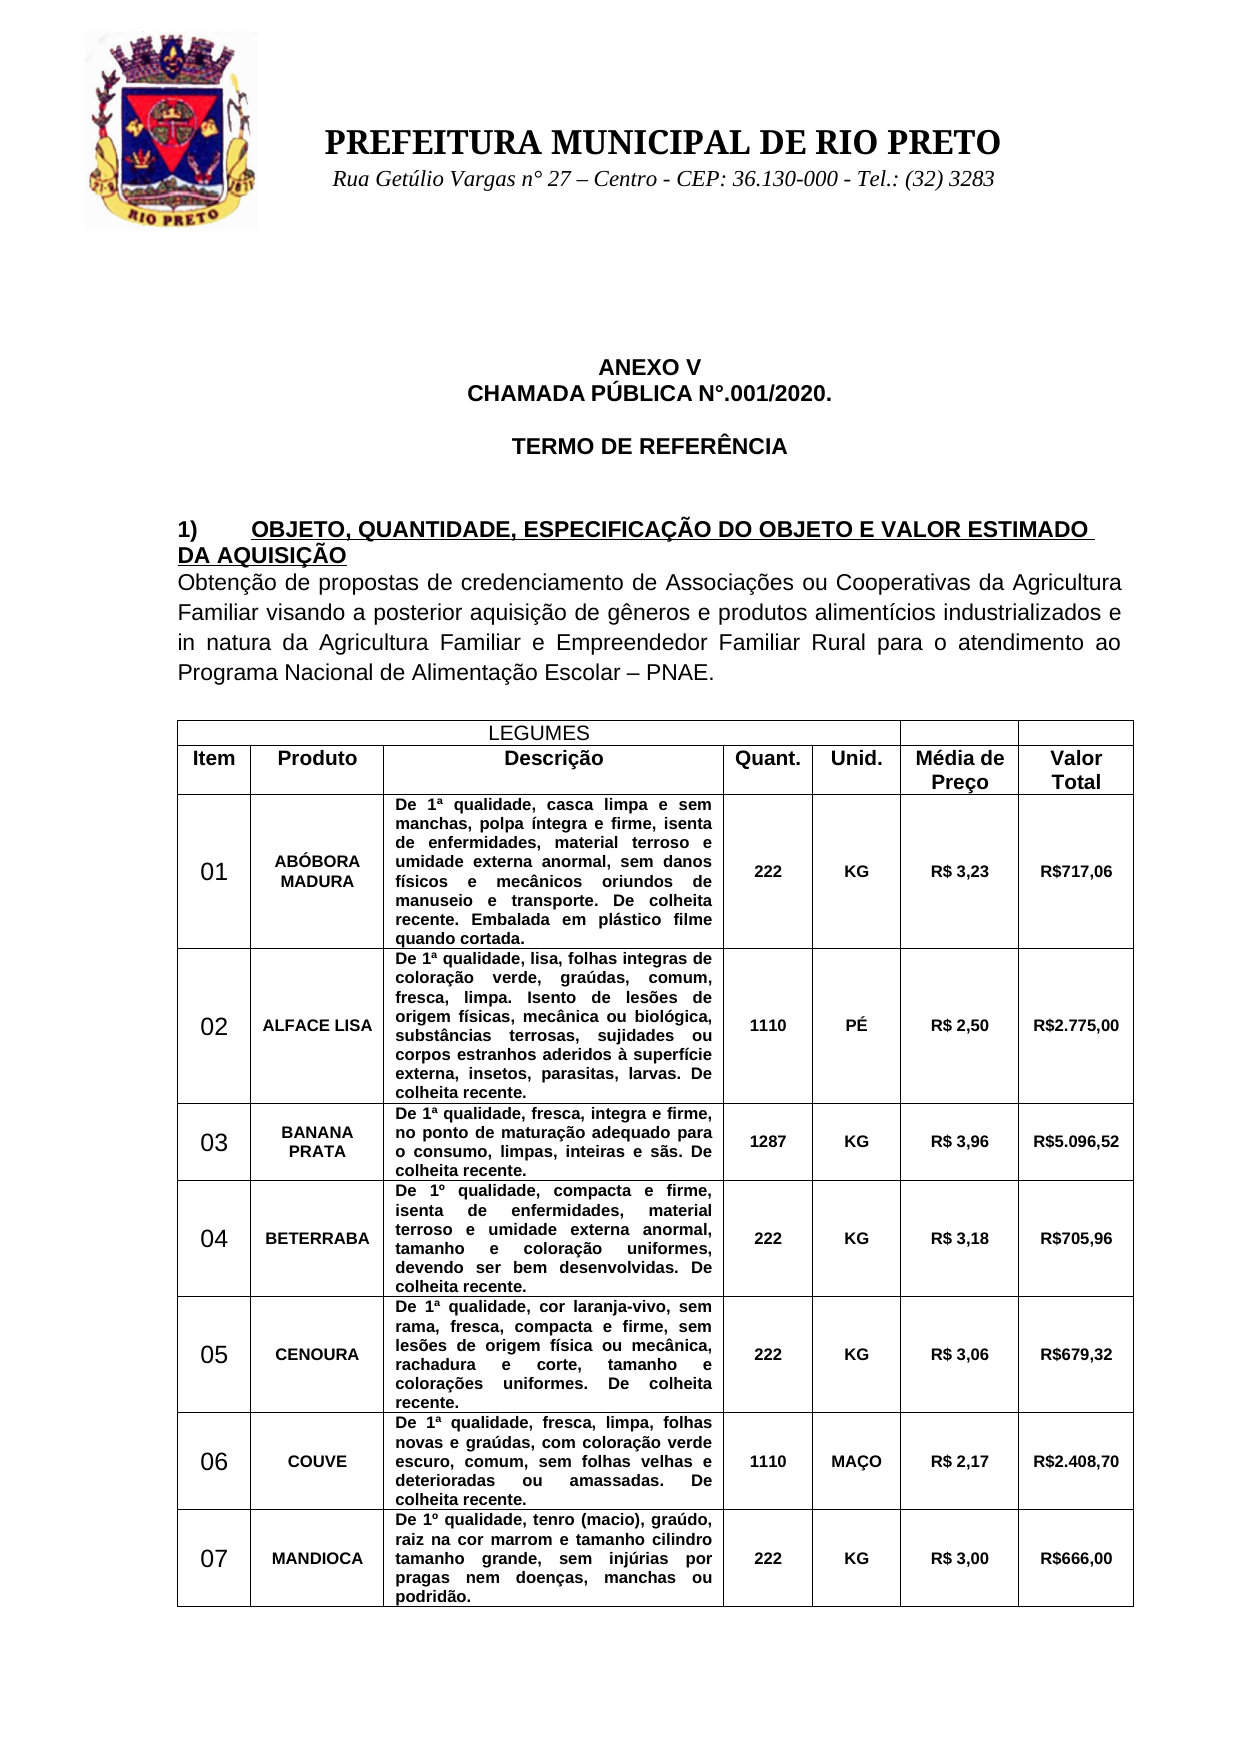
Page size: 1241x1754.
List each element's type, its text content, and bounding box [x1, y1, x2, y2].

table_cell 222 [724, 1510, 812, 1606]
table_header [901, 721, 1018, 745]
table_cell R$ 2,50 [901, 949, 1018, 1102]
table_cell BANANA PRATA [251, 1104, 383, 1180]
table_header [1019, 721, 1133, 745]
table_cell Valor Total [1019, 746, 1133, 794]
table_cell Descrição [384, 746, 723, 794]
table_cell R$ 3,06 [901, 1297, 1018, 1412]
table_cell Unid. [813, 746, 900, 794]
table_cell MANDIOCA [251, 1510, 383, 1606]
table_cell R$ 3,00 [901, 1510, 1018, 1606]
table_cell R$679,32 [1019, 1297, 1133, 1412]
table_cell De 1º qualidade, compacta e firme, isenta de enfermidades, material terroso e umidade externa anormal, tamanho e coloração uniformes, devendo ser bem desenvolvidas. De colheita recente. [384, 1181, 723, 1296]
table_cell Item [178, 746, 250, 794]
table_cell De 1ª qualidade, fresca, integra e firme, no ponto de maturação adequado para o consumo, limpas, inteiras e sãs. De colheita recente. [384, 1104, 723, 1180]
picture [84, 31, 258, 230]
table_cell 05 [178, 1297, 250, 1412]
text ANEXO V [177, 354, 1122, 380]
table_cell R$717,06 [1019, 795, 1133, 948]
table_cell De 1ª qualidade, lisa, folhas integras de coloração verde, graúdas, comum, fresca, limpa. Isento de lesões de origem físicas, mecânica ou biológica, substâncias terrosas, sujidades ou corpos estranhos aderidos à superfície externa, insetos, parasitas, larvas. De colheita recente. [384, 949, 723, 1102]
table_cell R$ 2,17 [901, 1413, 1018, 1509]
table_cell 03 [178, 1104, 250, 1180]
table_cell R$2.775,00 [1019, 949, 1133, 1102]
table_cell CENOURA [251, 1297, 383, 1412]
table_cell MAÇO [813, 1413, 900, 1509]
text TERMO DE REFERÊNCIA [177, 433, 1122, 459]
table_cell 07 [178, 1510, 250, 1606]
table_cell 1110 [724, 1413, 812, 1509]
table_cell 222 [724, 1297, 812, 1412]
table_cell De 1º qualidade, tenro (macio), graúdo, raiz na cor marrom e tamanho cilindro tamanho grande, sem injúrias por pragas nem doenças, manchas ou podridão. [384, 1510, 723, 1606]
table_cell Média de Preço [901, 746, 1018, 794]
table_cell 1287 [724, 1104, 812, 1180]
table_cell Produto [251, 746, 383, 794]
table_cell Quant. [724, 746, 812, 794]
table_cell KG [813, 1181, 900, 1296]
table_cell R$ 3,96 [901, 1104, 1018, 1180]
table_cell 1110 [724, 949, 812, 1102]
table_cell KG [813, 795, 900, 948]
table_cell PÉ [813, 949, 900, 1102]
table_cell 06 [178, 1413, 250, 1509]
table_cell De 1ª qualidade, casca limpa e sem manchas, polpa íntegra e firme, isenta de enfermidades, material terroso e umidade externa anormal, sem danos físicos e mecânicos oriundos de manuseio e transporte. De colheita recente. Embalada em plástico filme quando cortada. [384, 795, 723, 948]
table_cell ABÓBORA MADURA [251, 795, 383, 948]
table_cell R$5.096,52 [1019, 1104, 1133, 1180]
table_cell ALFACE LISA [251, 949, 383, 1102]
table_cell R$2.408,70 [1019, 1413, 1133, 1509]
table_cell KG [813, 1104, 900, 1180]
table_cell R$ 3,23 [901, 795, 1018, 948]
table_cell BETERRABA [251, 1181, 383, 1296]
text Obtenção de propostas de credenciamento de Associações ou Cooperativas da Agricultura Familiar visando a posterior aquisição de gêneros e produtos alimentícios industrializados e in natura da Agricultura Familiar e Empreendedor Familiar Rural para o atendimento ao Programa Nacional de Alimentação Escolar – PNAE. [177, 569, 1122, 686]
table_cell 04 [178, 1181, 250, 1296]
table_cell 01 [178, 795, 250, 948]
table_cell R$ 3,18 [901, 1181, 1018, 1296]
table_cell De 1ª qualidade, cor laranja-vivo, sem rama, fresca, compacta e firme, sem lesões de origem física ou mecânica, rachadura e corte, tamanho e colorações uniformes. De colheita recente. [384, 1297, 723, 1412]
table_cell KG [813, 1510, 900, 1606]
table_cell COUVE [251, 1413, 383, 1509]
text CHAMADA PÚBLICA N°.001/2020. [177, 380, 1122, 407]
table_cell KG [813, 1297, 900, 1412]
table_cell De 1ª qualidade, fresca, limpa, folhas novas e graúdas, com coloração verde escuro, comum, sem folhas velhas e deterioradas ou amassadas. De colheita recente. [384, 1413, 723, 1509]
table_cell R$666,00 [1019, 1510, 1133, 1606]
table_cell 02 [178, 949, 250, 1102]
list OBJETO, QUANTIDADE, ESPECIFICAÇÃO DO OBJETO E VALOR ESTIMADO DA AQUISIÇÃO [177, 516, 1122, 569]
table_cell R$705,96 [1019, 1181, 1133, 1296]
table_header LEGUMES [178, 721, 900, 745]
table_cell 222 [724, 795, 812, 948]
table_cell 222 [724, 1181, 812, 1296]
